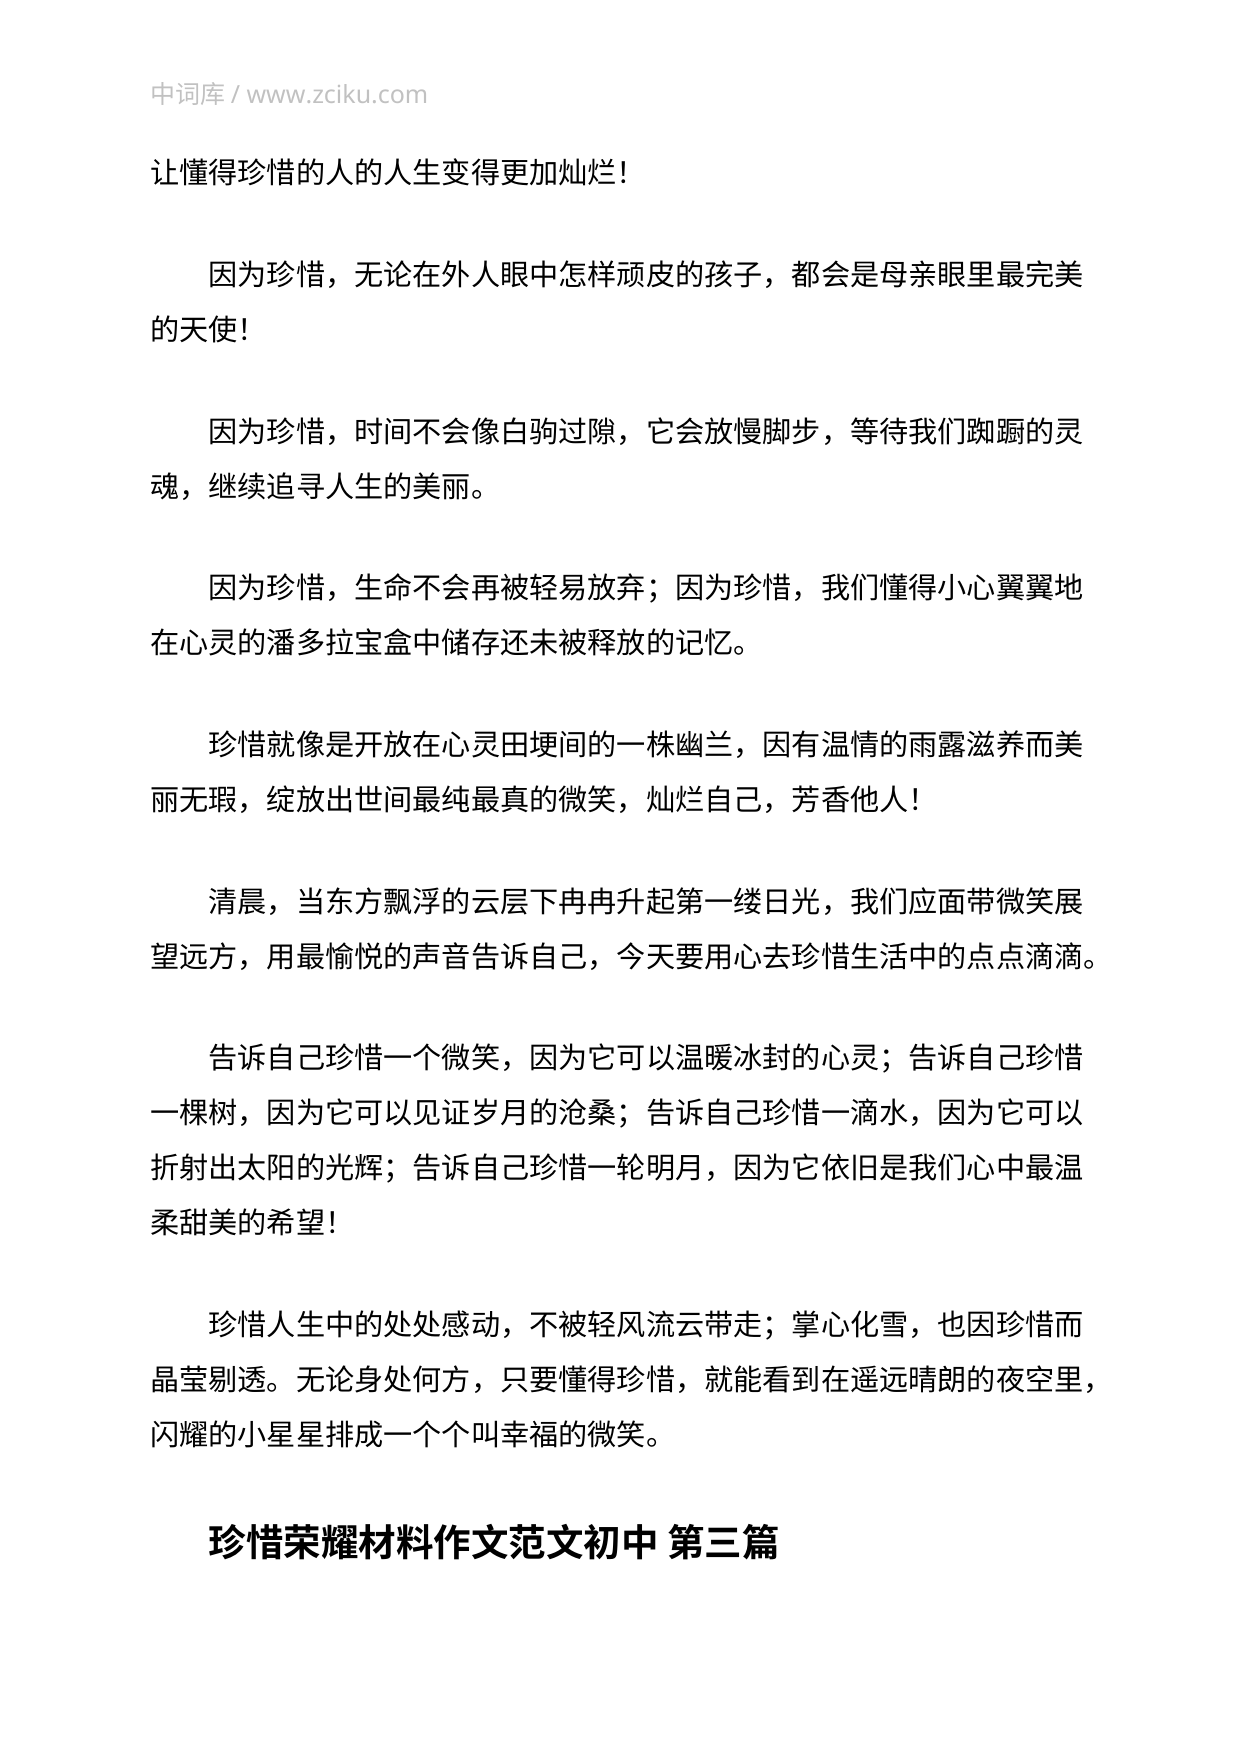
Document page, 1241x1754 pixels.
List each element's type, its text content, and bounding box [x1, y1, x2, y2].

text 珍惜就像是开放在心灵田埂间的一株幽兰，因有温情的雨露滋养而美丽无瑕，绽放出世间最纯最真的微笑，灿烂自己，芳香他人！ [150, 722, 1090, 819]
text 告诉自己珍惜一个微笑，因为它可以温暖冰封的心灵；告诉自己珍惜一棵树，因为它可以见证岁月的沧桑；告诉自己珍惜一滴水，因为它可以折射出太阳的光辉；告诉自己珍惜一轮明月，因为它依旧是我们心中最温柔甜美的希望！ [150, 1035, 1090, 1242]
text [150, 150, 1090, 192]
text 珍惜人生中的处处感动，不被轻风流云带走；掌心化雪，也因珍惜而晶莹剔透。无论身处何方，只要懂得珍惜，就能看到在遥远晴朗的夜空里，闪耀的小星星排成一个个叫幸福的微笑。 [150, 1302, 1090, 1454]
text 清晨，当东方飘浮的云层下冉冉升起第一缕日光，我们应面带微笑展望远方，用最愉悦的声音告诉自己，今天要用心去珍惜生活中的点点滴滴。 [150, 878, 1090, 976]
text 珍惜荣耀材料作文范文初中 第三篇 [150, 1513, 1090, 1567]
text 因为珍惜，无论在外人眼中怎样顽皮的孩子，都会是母亲眼里最完美的天使！ [150, 252, 1090, 349]
text 因为珍惜，时间不会像白驹过隙，它会放慢脚步，等待我们踟蹰的灵魂，继续追寻人生的美丽。 [150, 408, 1090, 506]
text 因为珍惜，生命不会再被轻易放弃；因为珍惜，我们懂得小心翼翼地在心灵的潘多拉宝盒中储存还未被释放的记忆。 [150, 565, 1090, 662]
